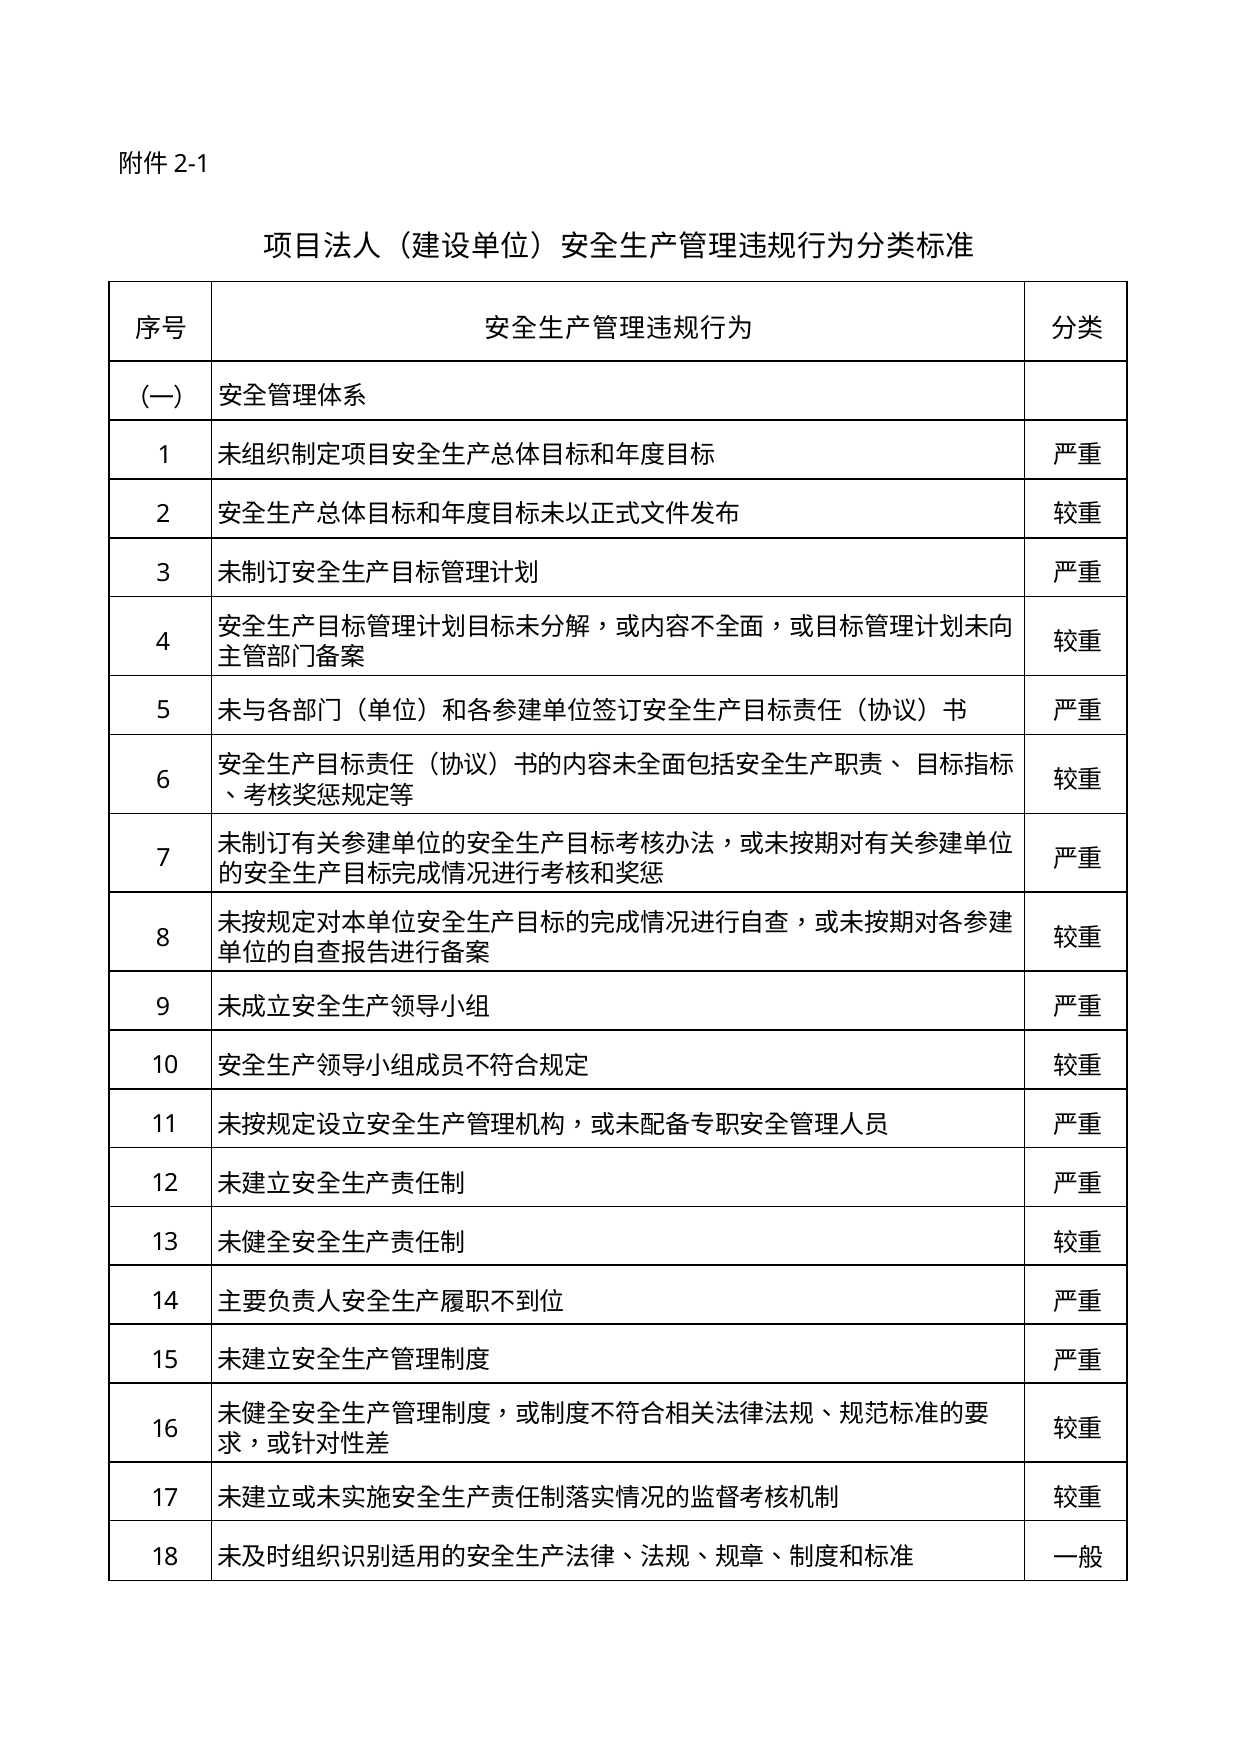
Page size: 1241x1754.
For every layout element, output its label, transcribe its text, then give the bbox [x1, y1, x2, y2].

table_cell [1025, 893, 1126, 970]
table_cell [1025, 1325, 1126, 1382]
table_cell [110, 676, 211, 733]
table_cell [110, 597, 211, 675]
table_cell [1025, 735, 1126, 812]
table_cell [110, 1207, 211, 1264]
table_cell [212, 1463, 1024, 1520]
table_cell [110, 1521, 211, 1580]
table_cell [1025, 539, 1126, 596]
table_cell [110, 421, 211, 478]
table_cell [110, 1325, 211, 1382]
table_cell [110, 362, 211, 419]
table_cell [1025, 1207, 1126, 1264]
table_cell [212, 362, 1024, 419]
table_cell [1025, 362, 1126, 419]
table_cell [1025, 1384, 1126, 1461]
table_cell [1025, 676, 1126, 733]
text 项目法人（建设单位）安全生产管理违规行为分类标准 [263, 227, 1129, 264]
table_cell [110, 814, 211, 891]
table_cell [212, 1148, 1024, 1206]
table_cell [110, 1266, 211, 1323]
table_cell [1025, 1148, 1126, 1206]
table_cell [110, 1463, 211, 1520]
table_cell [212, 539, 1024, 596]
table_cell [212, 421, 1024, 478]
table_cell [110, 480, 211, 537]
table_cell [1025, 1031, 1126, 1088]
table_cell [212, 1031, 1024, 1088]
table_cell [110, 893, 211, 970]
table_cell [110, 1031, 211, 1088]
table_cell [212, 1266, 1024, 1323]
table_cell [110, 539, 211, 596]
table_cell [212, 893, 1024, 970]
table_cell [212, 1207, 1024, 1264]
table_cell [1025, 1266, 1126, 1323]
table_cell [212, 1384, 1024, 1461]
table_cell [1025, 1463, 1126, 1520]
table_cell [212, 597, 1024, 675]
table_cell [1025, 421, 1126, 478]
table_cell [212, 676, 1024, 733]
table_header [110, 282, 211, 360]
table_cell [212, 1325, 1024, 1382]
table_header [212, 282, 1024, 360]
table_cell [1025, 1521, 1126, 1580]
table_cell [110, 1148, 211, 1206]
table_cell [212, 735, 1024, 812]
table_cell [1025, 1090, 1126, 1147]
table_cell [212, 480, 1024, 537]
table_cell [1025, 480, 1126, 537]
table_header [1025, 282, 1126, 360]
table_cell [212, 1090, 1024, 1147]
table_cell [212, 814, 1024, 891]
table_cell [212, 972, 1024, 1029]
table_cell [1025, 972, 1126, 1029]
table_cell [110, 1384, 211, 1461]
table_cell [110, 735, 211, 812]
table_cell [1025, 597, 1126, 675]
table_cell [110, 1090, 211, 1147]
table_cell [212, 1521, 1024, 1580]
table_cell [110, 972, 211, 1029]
text 附件2-1 [118, 147, 1129, 178]
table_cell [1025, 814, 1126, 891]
